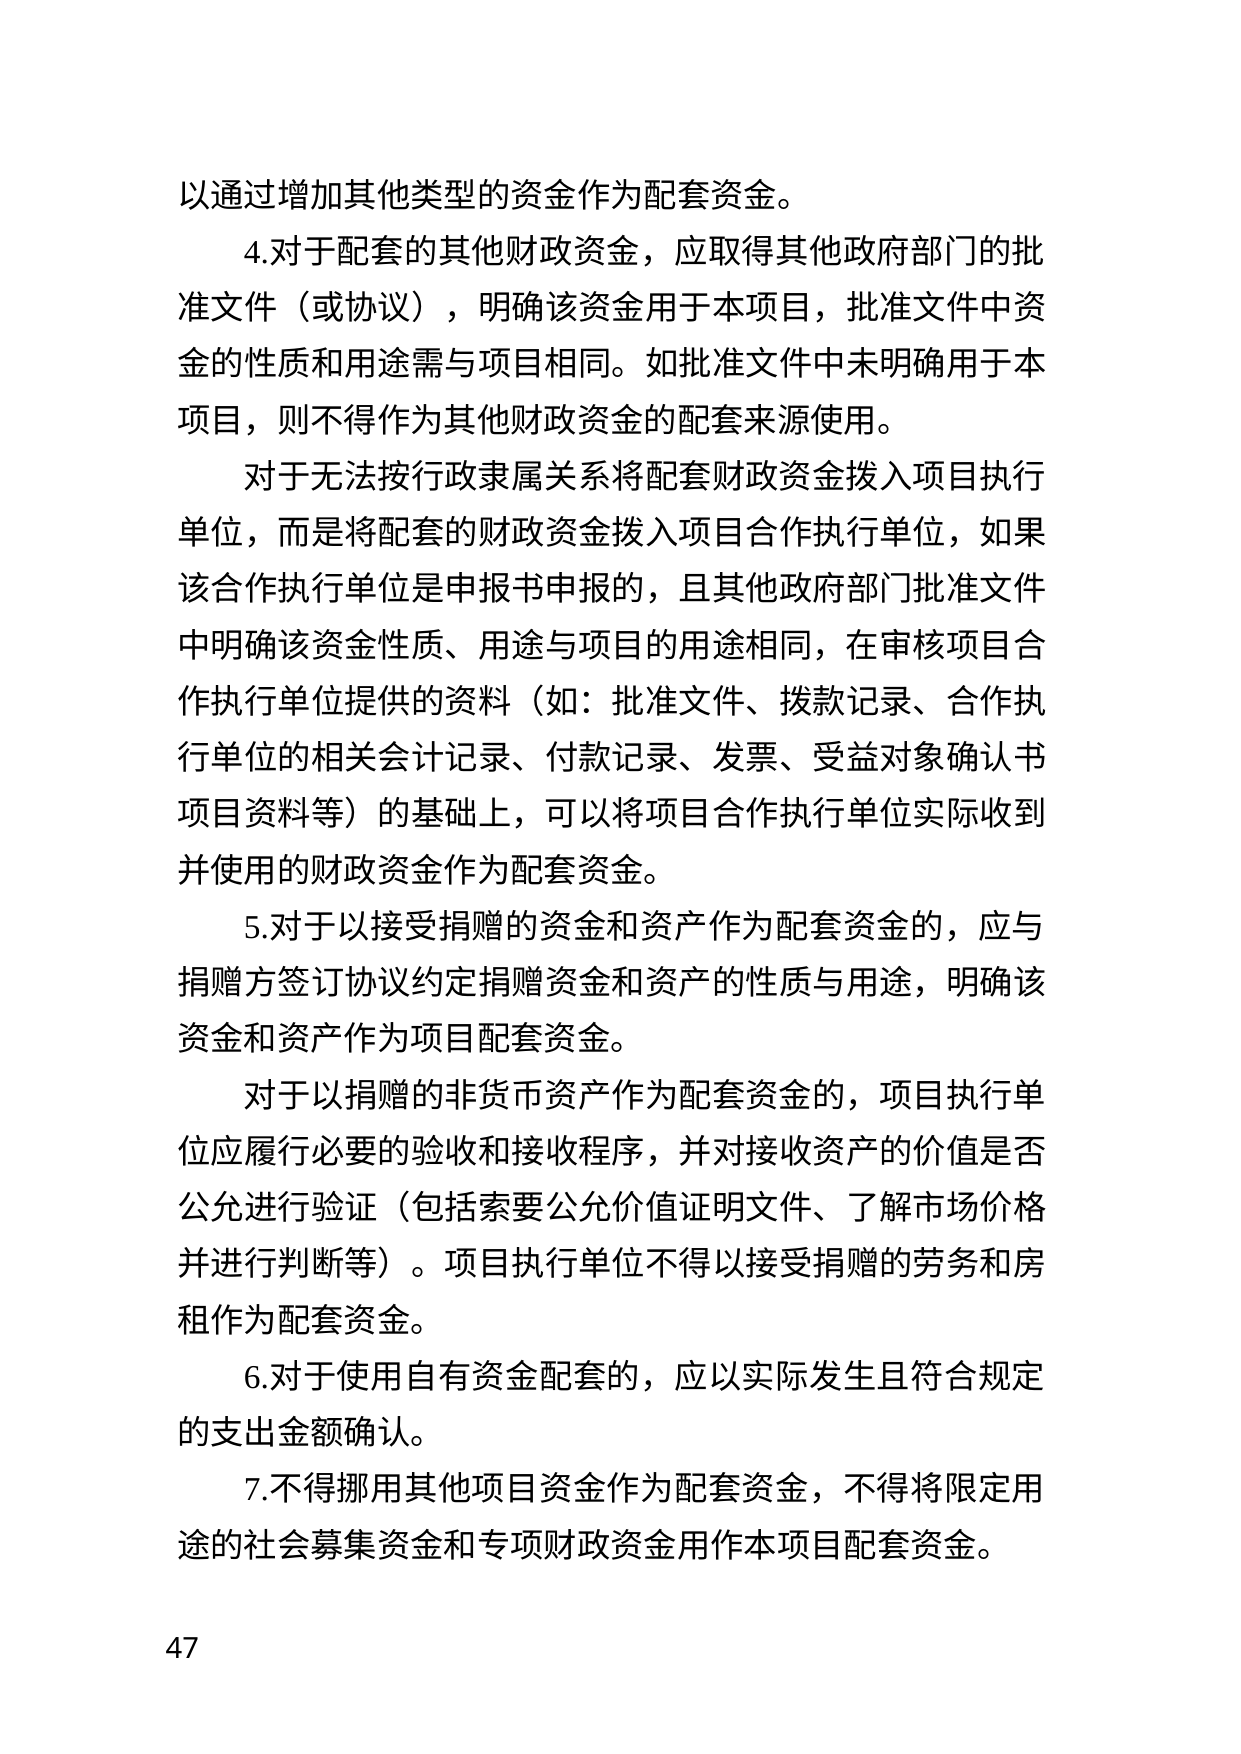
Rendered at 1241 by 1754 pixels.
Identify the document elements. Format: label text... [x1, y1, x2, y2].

text 4.对于配套的其他财政资金，应取得其他政府部门的批准文件（或协议），明确该资金用于本项目，批准文件中资金的性质和用途需与项目相同。如批准文件中未明确用于本项目，则不得作为其他财政资金的配套来源使用。 [177, 218, 1046, 443]
text 5.对于以接受捐赠的资金和资产作为配套资金的，应与捐赠方签订协议约定捐赠资金和资产的性质与用途，明确该资金和资产作为项目配套资金。 [177, 893, 1046, 1062]
text 7.不得挪用其他项目资金作为配套资金，不得将限定用途的社会募集资金和专项财政资金用作本项目配套资金。 [177, 1456, 1046, 1568]
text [177, 162, 1046, 218]
text 对于无法按行政隶属关系将配套财政资金拨入项目执行单位，而是将配套的财政资金拨入项目合作执行单位，如果该合作执行单位是申报书申报的，且其他政府部门批准文件中明确该资金性质、用途与项目的用途相同，在审核项目合作执行单位提供的资料（如：批准文件、拨款记录、合作执行单位的相关会计记录、付款记录、发票、受益对象确认书、项目资料等）的基础上，可以将项目合作执行单位实际收到并使用的财政资金作为配套资金。 [177, 443, 1046, 893]
text 6.对于使用自有资金配套的，应以实际发生且符合规定的支出金额确认。 [177, 1343, 1046, 1456]
text 对于以捐赠的非货币资产作为配套资金的，项目执行单位应履行必要的验收和接收程序，并对接收资产的价值是否公允进行验证（包括索要公允价值证明文件、了解市场价格并进行判断等）。项目执行单位不得以接受捐赠的劳务和房租作为配套资金。 [177, 1062, 1046, 1343]
